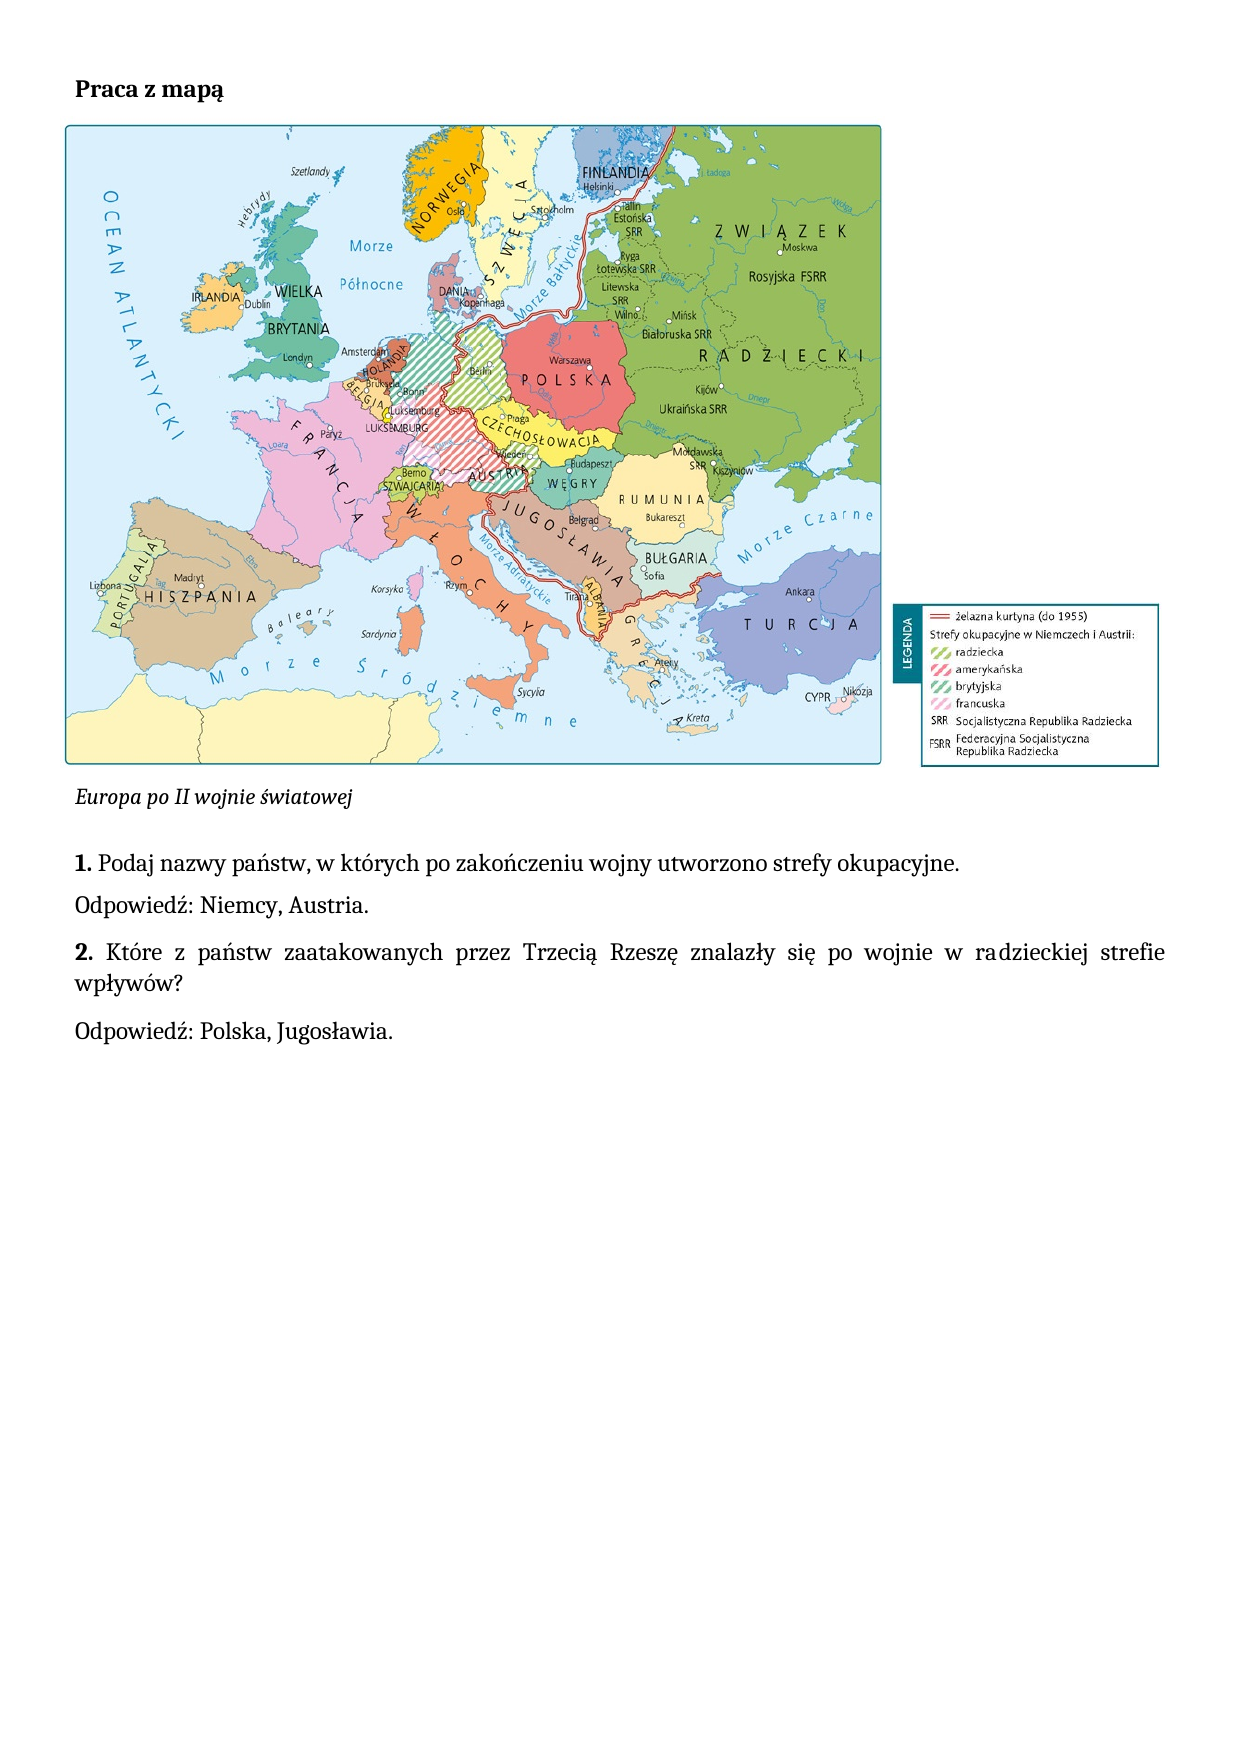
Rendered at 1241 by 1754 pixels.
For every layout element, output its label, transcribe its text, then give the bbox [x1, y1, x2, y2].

text Odpowiedź: Polska, Jugosławia. [75, 1017, 1165, 1046]
text Europa po II wojnie światowej [75, 784, 1165, 810]
text Odpowiedź: Niemcy, Austria. [75, 891, 1165, 919]
picture [889, 602, 1162, 768]
picture [60, 116, 886, 768]
text 2. Które z państw zaatakowanych przez Trzecią Rzeszę znalazły się po wojnie w radzieckiej strefie wpływów? [75, 938, 1165, 998]
text 1. Podaj nazwy państw, w których po zakończeniu wojny utworzono strefy okupacyjne. [75, 849, 1165, 878]
text Praca z mapą [75, 75, 1165, 104]
